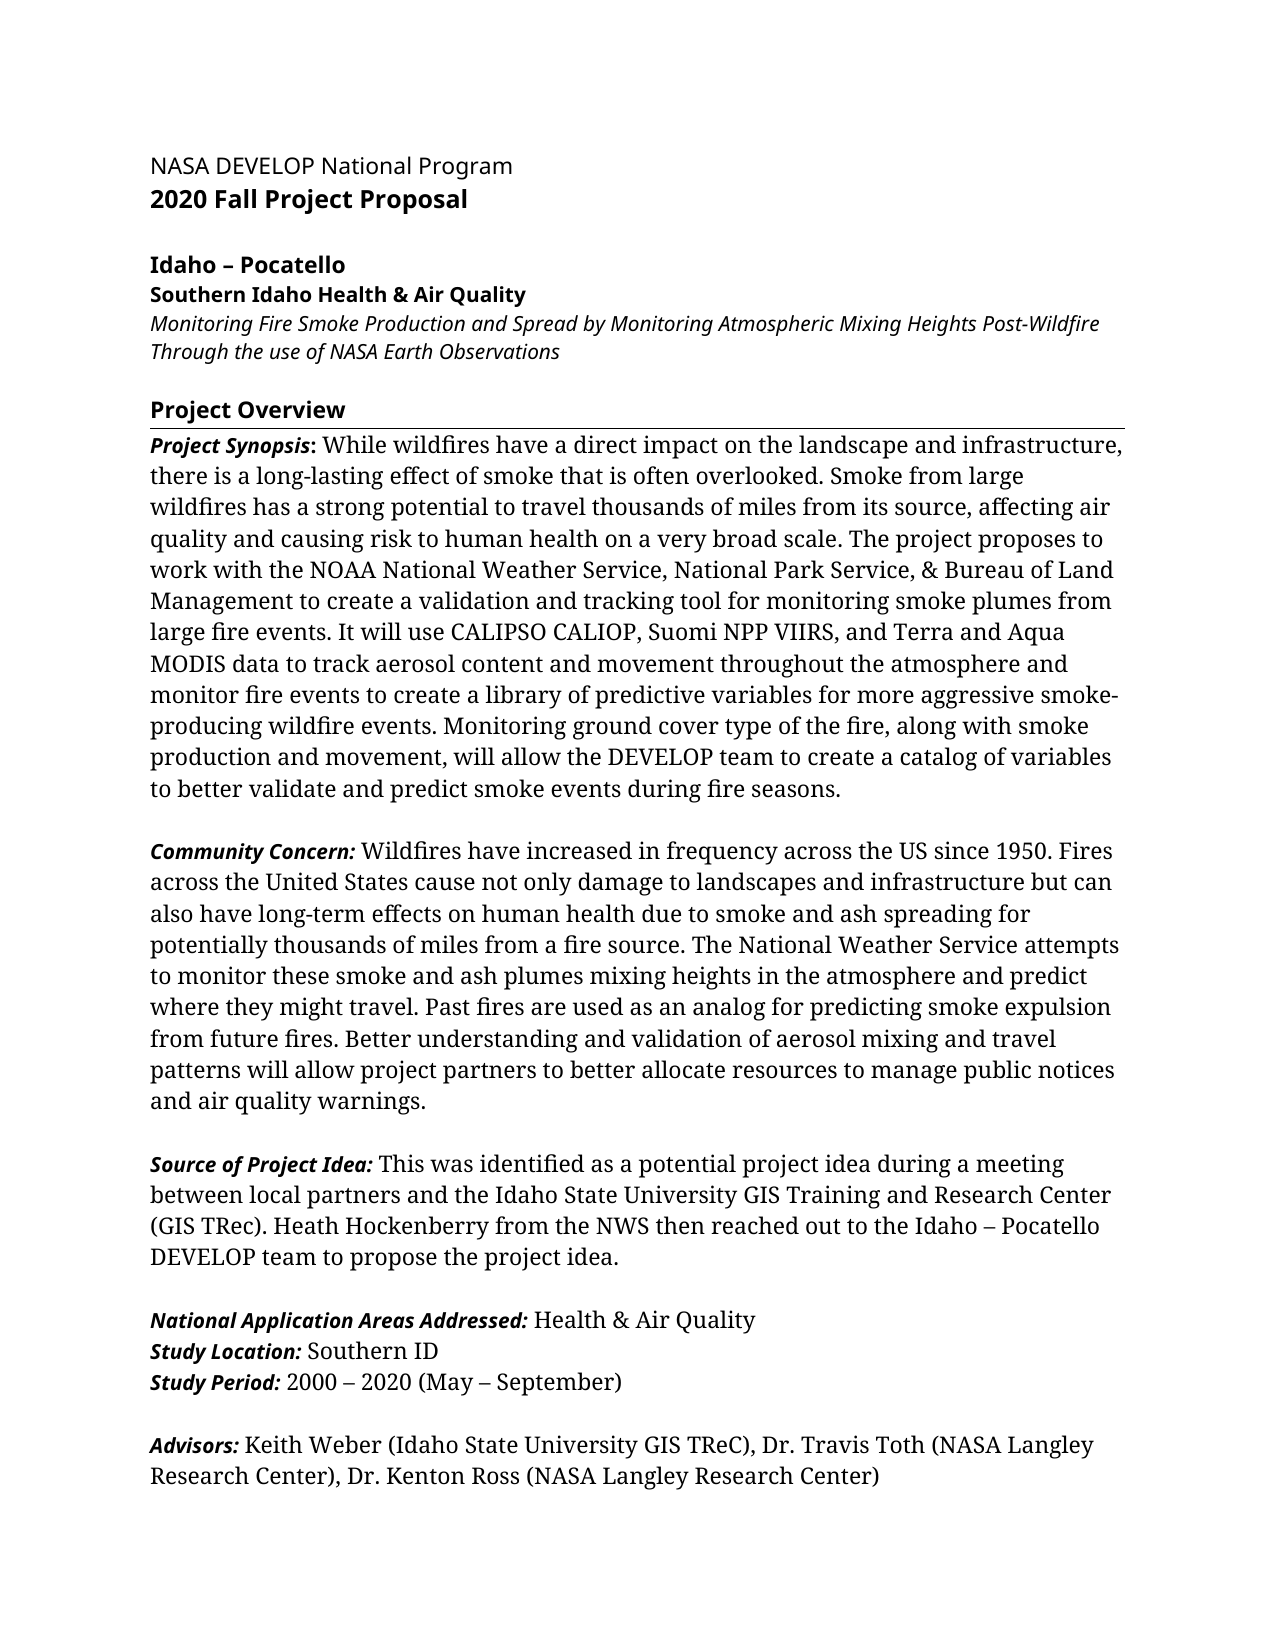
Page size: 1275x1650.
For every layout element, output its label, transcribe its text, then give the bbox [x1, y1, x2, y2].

text Community Concern: Wildfires have increased in frequency across the US since 1950. Fires across the United States cause not only damage to landscapes and infrastructure but can also have long-term effects on human health due to smoke and ash spreading for potentially thousands of miles from a fire source. The National Weather Service attempts to monitor these smoke and ash plumes mixing heights in the atmosphere and predict where they might travel. Past fires are used as an analog for predicting smoke expulsion from future fires. Better understanding and validation of aerosol mixing and travel patterns will allow project partners to better allocate resources to manage public notices and air quality warnings. [150, 835, 1125, 1116]
text Project Synopsis: While wildfires have a direct impact on the landscape and infrastructure, there is a long-lasting effect of smoke that is often overlooked. Smoke from large wildfires has a strong potential to travel thousands of miles from its source, affecting air quality and causing risk to human health on a very broad scale. The project proposes to work with the NOAA National Weather Service, National Park Service, & Bureau of Land Management to create a validation and tracking tool for monitoring smoke plumes from large fire events. It will use CALIPSO CALIOP, Suomi NPP VIIRS, and Terra and Aqua MODIS data to track aerosol content and movement throughout the atmosphere and monitor fire events to create a library of predictive variables for more aggressive smoke-producing wildfire events. Monitoring ground cover type of the fire, along with smoke production and movement, will allow the DEVELOP team to create a catalog of variables to better validate and predict smoke events during fire seasons. [150, 429, 1125, 804]
text Study Location: Southern ID [150, 1335, 1125, 1366]
text Idaho – Pocatello [150, 249, 1125, 281]
text Advisors: Keith Weber (Idaho State University GIS TReC), Dr. Travis Toth (NASA Langley Research Center), Dr. Kenton Ross (NASA Langley Research Center) [150, 1429, 1125, 1491]
text Study Period: 2000 – 2020 (May – September) [150, 1366, 1125, 1397]
text Project Overview [150, 394, 1125, 428]
text 2020 Fall Project Proposal [150, 181, 1125, 215]
text Monitoring Fire Smoke Production and Spread by Monitoring Atmospheric Mixing Heights Post-Wildfire Through the use of NASA Earth Observations [150, 309, 1125, 366]
text NASA DEVELOP National Program [150, 150, 1125, 181]
text Source of Project Idea: This was identified as a potential project idea during a meeting between local partners and the Idaho State University GIS Training and Research Center (GIS TRec). Heath Hockenberry from the NWS then reached out to the Idaho – Pocatello DEVELOP team to propose the project idea. [150, 1147, 1125, 1272]
text Southern Idaho Health & Air Quality [150, 281, 1125, 309]
text National Application Areas Addressed: Health & Air Quality [150, 1304, 1125, 1335]
